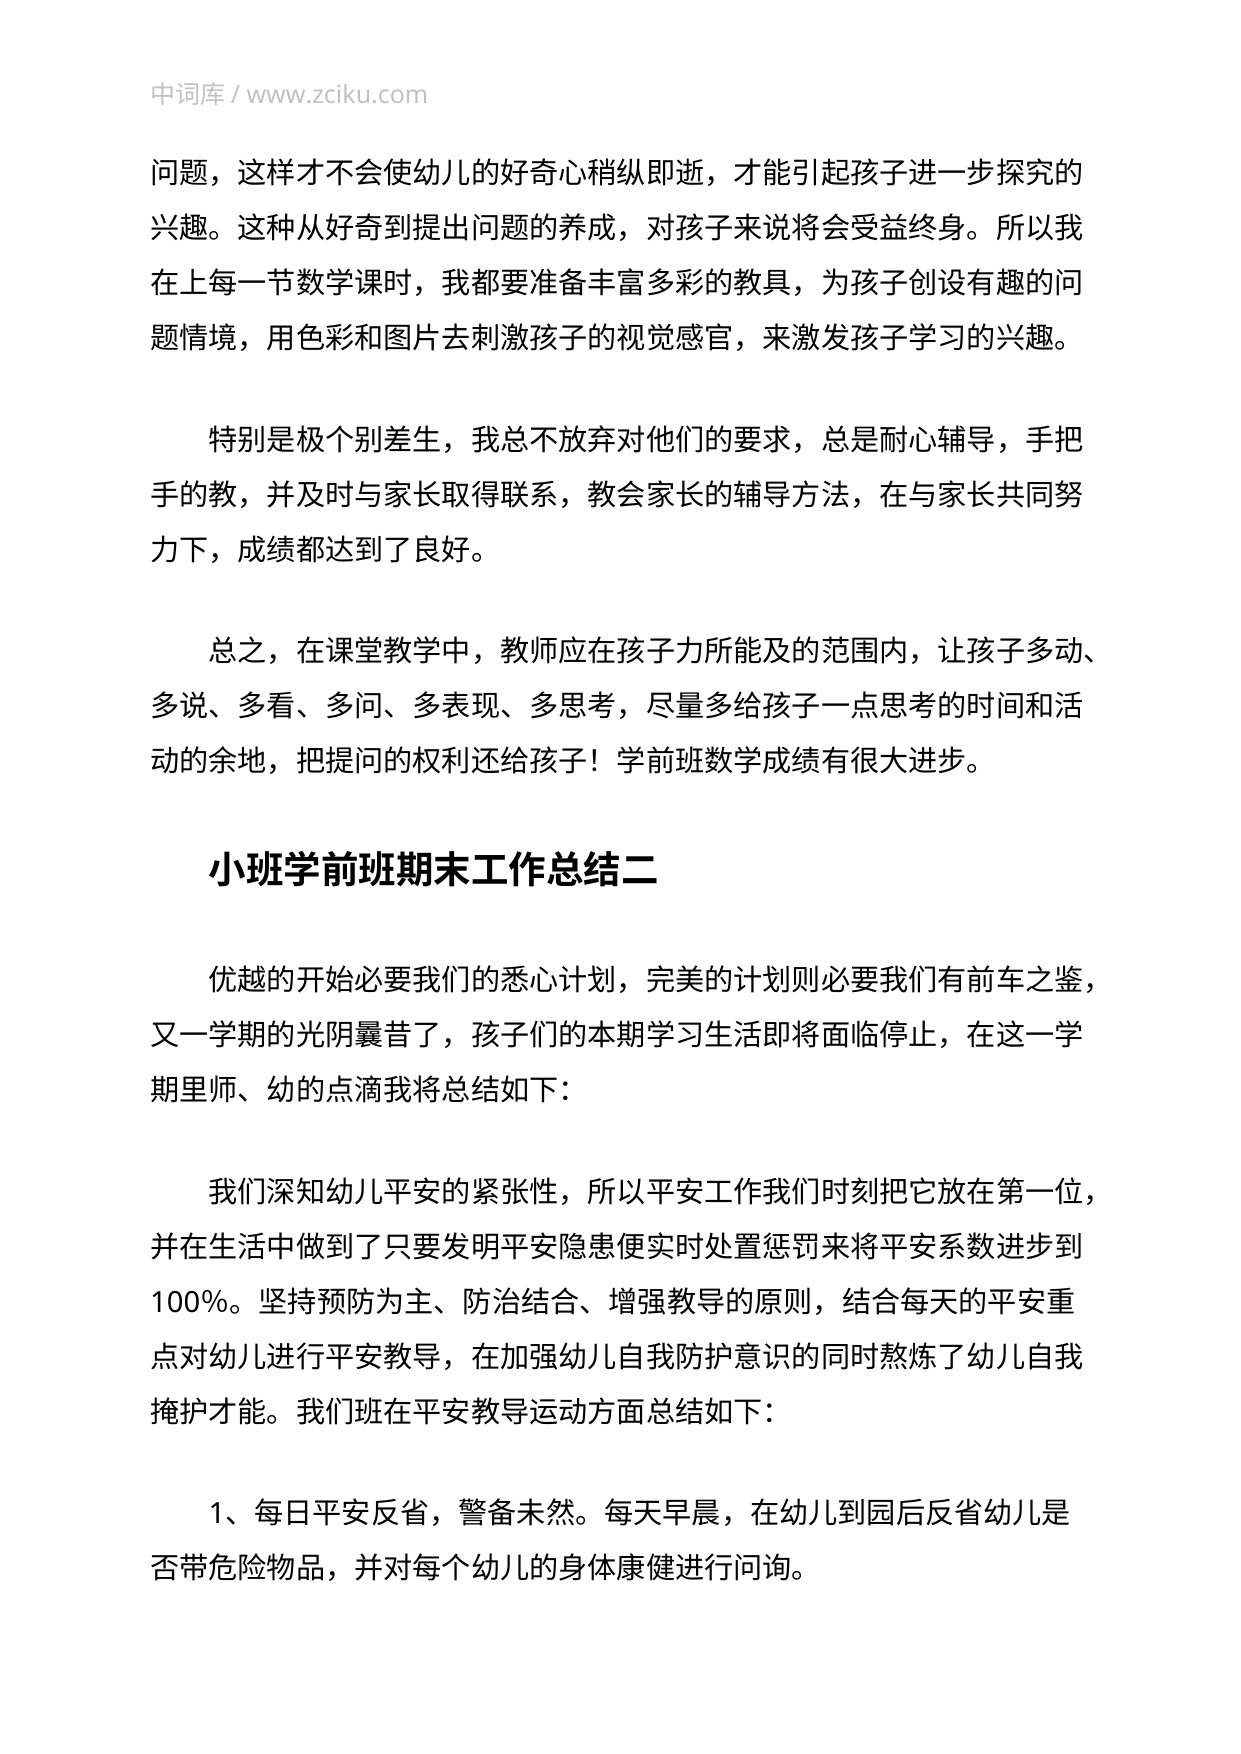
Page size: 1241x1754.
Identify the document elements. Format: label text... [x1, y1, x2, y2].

text 优越的开始必要我们的悉心计划，完美的计划则必要我们有前车之鉴，又一学期的光阴曩昔了，孩子们的本期学习生活即将面临停止，在这一学期里师、幼的点滴我将总结如下： [150, 957, 1090, 1109]
text 1、每日平安反省，警备未然。每天早晨，在幼儿到园后反省幼儿是否带危险物品，并对每个幼儿的身体康健进行问询。 [150, 1490, 1090, 1587]
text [150, 150, 1090, 357]
text 总之，在课堂教学中，教师应在孩子力所能及的范围内，让孩子多动、多说、多看、多问、多表现、多思考，尽量多给孩子一点思考的时间和活动的余地，把提问的权利还给孩子！学前班数学成绩有很大进步。 [150, 628, 1090, 780]
text 小班学前班期末工作总结二 [150, 839, 1090, 894]
text 特别是极个别差生，我总不放弃对他们的要求，总是耐心辅导，手把手的教，并及时与家长取得联系，教会家长的辅导方法，在与家长共同努力下，成绩都达到了良好。 [150, 416, 1090, 568]
text 我们深知幼儿平安的紧张性，所以平安工作我们时刻把它放在第一位，并在生活中做到了只要发明平安隐患便实时处置惩罚来将平安系数进步到100％。坚持预防为主、防治结合、增强教导的原则，结合每天的平安重点对幼儿进行平安教导，在加强幼儿自我防护意识的同时熬炼了幼儿自我掩护才能。我们班在平安教导运动方面总结如下： [150, 1168, 1090, 1431]
